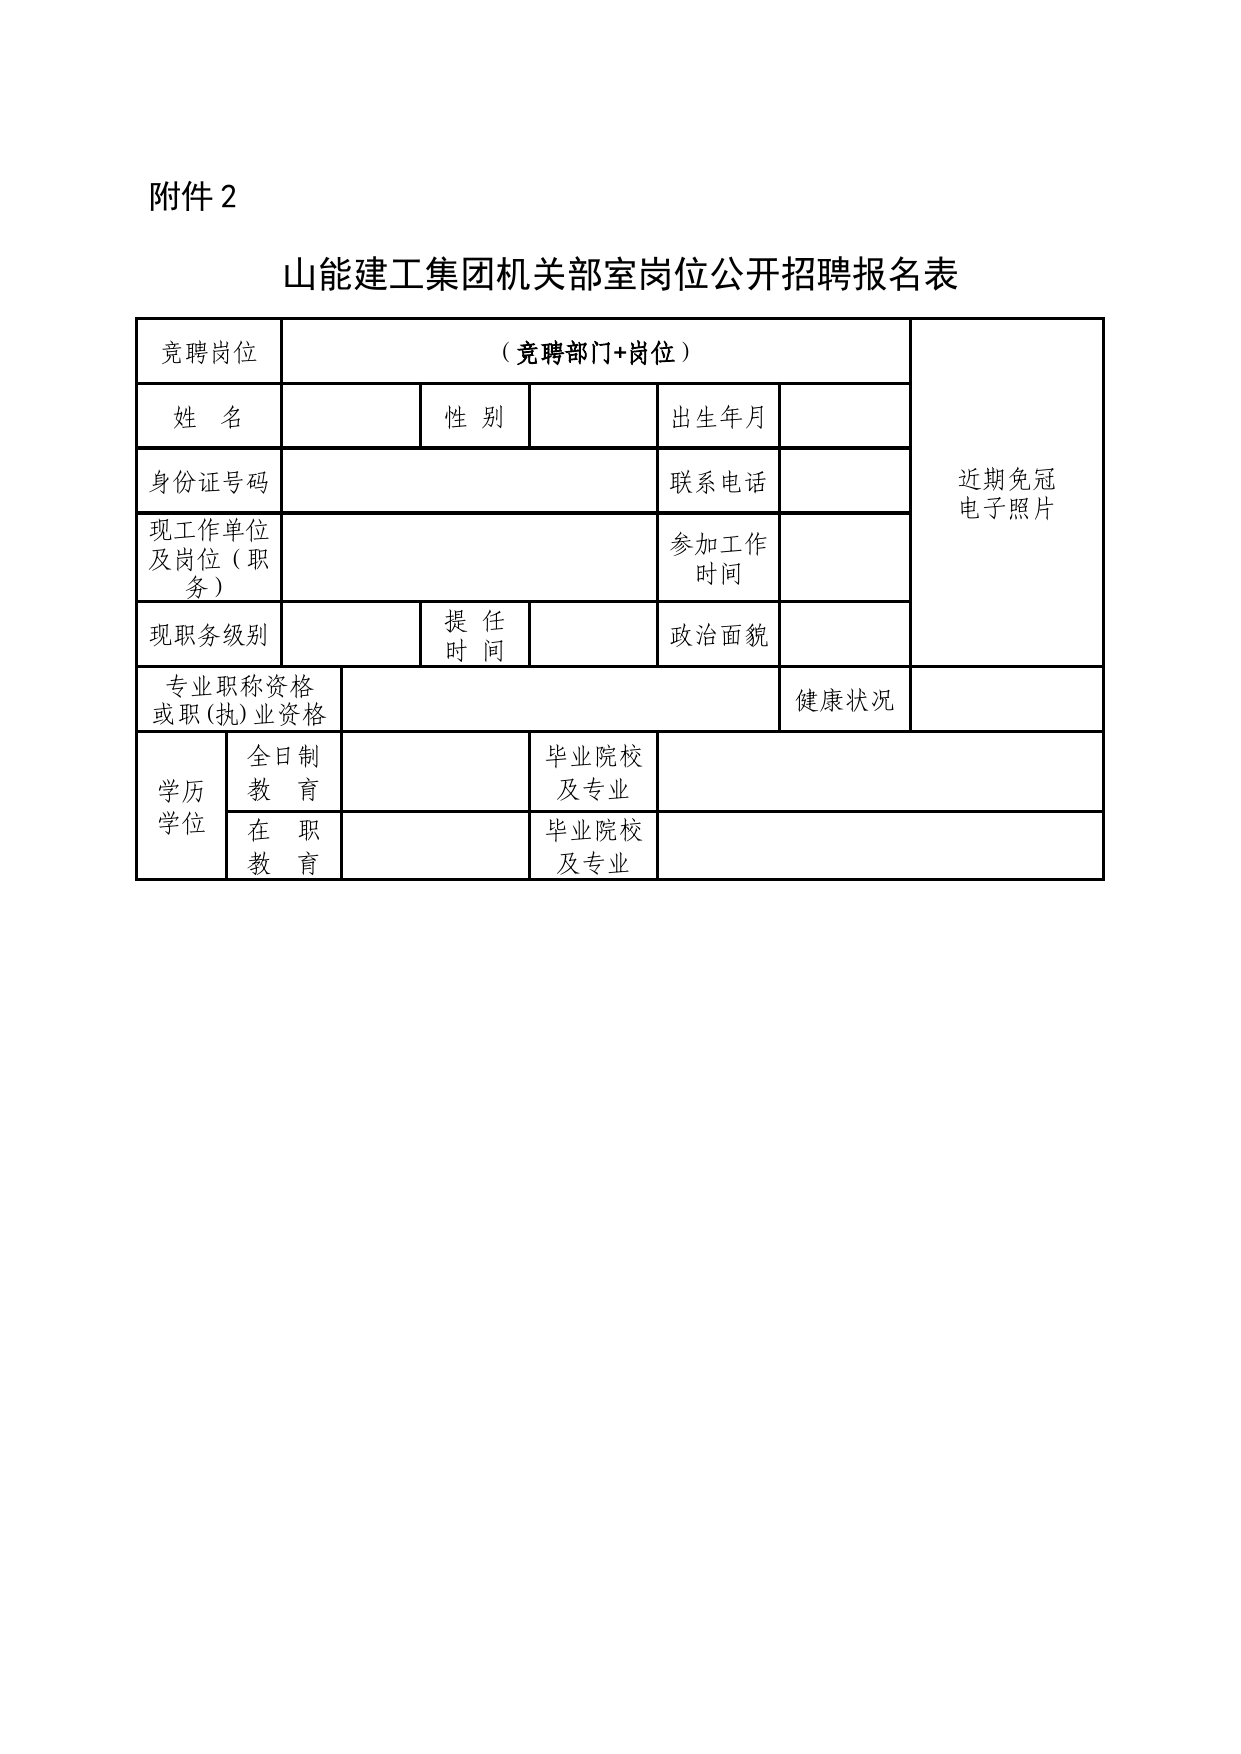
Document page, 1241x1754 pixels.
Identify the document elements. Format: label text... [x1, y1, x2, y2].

table_cell 健康状况 [781, 668, 909, 730]
table_cell [343, 733, 528, 810]
table_cell 性 别 [422, 385, 528, 446]
table_cell 在 职 教 育 [228, 813, 340, 878]
table_cell 全日制 教 育 [228, 733, 340, 810]
table_cell 政治面貌 [659, 603, 778, 665]
table_cell [283, 385, 419, 446]
table_cell 现职务级别 [138, 603, 280, 665]
table_header 竞聘岗位 [138, 320, 280, 382]
table_header 近期免冠 电子照片 [912, 320, 1102, 665]
table_cell 身份证号码 [138, 450, 280, 511]
table_cell 姓 名 [138, 385, 280, 446]
table_cell [283, 603, 419, 665]
table_cell [531, 385, 656, 446]
table_cell 提 任 时 间 [422, 603, 528, 665]
table_cell 参加工作 时间 [659, 515, 778, 600]
table_cell 毕业院校 及专业 [531, 733, 656, 810]
table_cell [531, 603, 656, 665]
table_cell [781, 603, 909, 665]
table_cell 联系电话 [659, 450, 778, 511]
table_cell 现工作单位 及岗位（职务） [138, 515, 280, 600]
table_cell [912, 668, 1102, 730]
table_cell [659, 813, 1102, 878]
table_cell 专业职称资格 或职(执)业资格 [138, 668, 340, 730]
table_cell [343, 813, 528, 878]
table_cell [781, 450, 909, 511]
table_cell [781, 385, 909, 446]
text 山能建工集团机关部室岗位公开招聘报名表 [148, 239, 1093, 304]
table_cell 学历 学位 [138, 733, 225, 878]
table_header （竞聘部门+岗位） [283, 320, 909, 382]
table_cell [659, 733, 1102, 810]
table_cell 毕业院校 及专业 [531, 813, 656, 878]
table_cell [283, 450, 656, 511]
text 附件2 [148, 162, 1093, 227]
table_cell [283, 515, 656, 600]
table_cell [781, 515, 909, 600]
table_cell 出生年月 [659, 385, 778, 446]
table_cell [343, 668, 778, 730]
